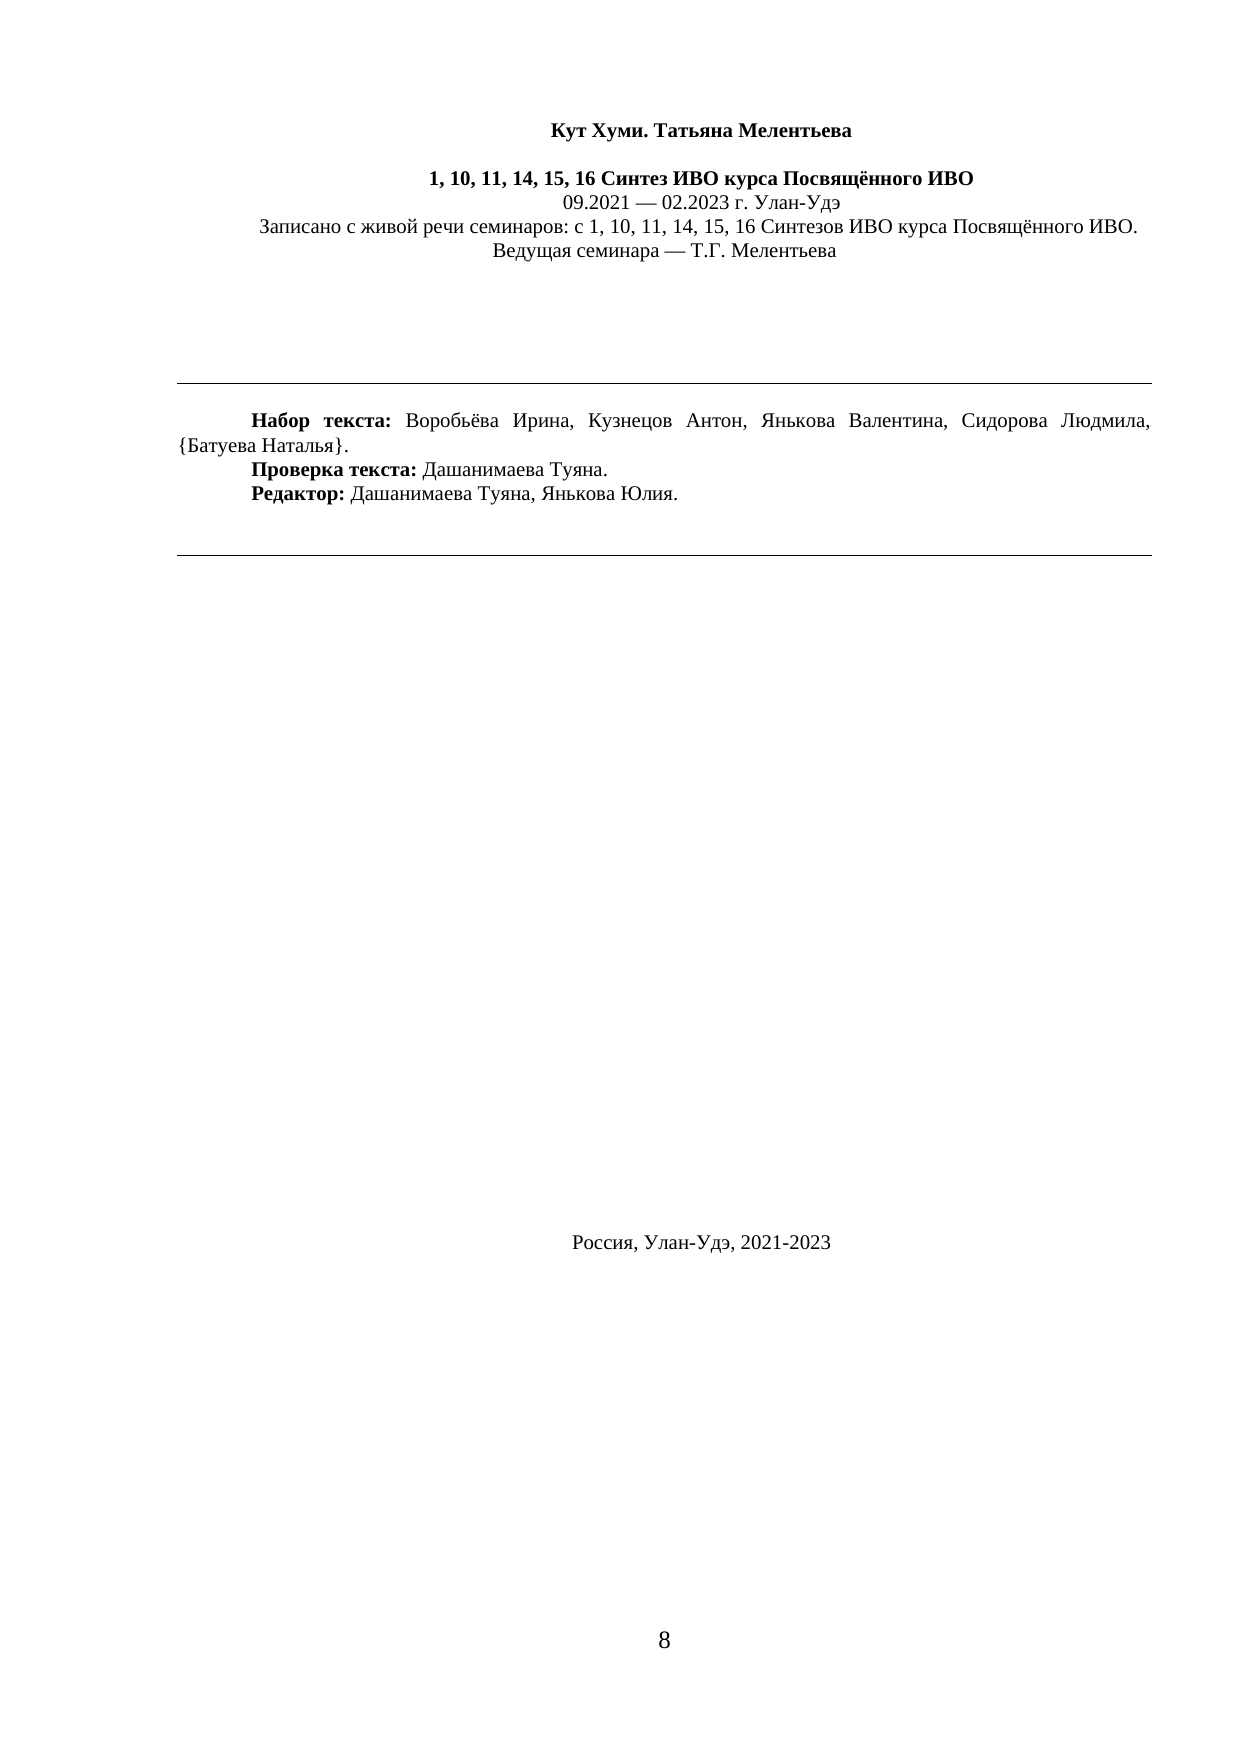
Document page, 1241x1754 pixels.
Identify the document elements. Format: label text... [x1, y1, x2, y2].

text Россия, Улан-Удэ, 2021-2023 [177, 1230, 1152, 1254]
text Набор текста: Воробьёва Ирина, Кузнецов Антон, Янькова Валентина, Сидорова Людмила, {Батуева Наталья}. [177, 408, 1152, 457]
text 09.2021 — 02.2023 г. Улан-Удэ [177, 190, 1152, 214]
text Проверка текста: Дашанимаева Туяна. [177, 457, 1152, 481]
text Кут Хуми. Татьяна Мелентьева [177, 118, 1152, 142]
text Записано с живой речи семинаров: с 1, 10, 11, 14, 15, 16 Синтезов ИВО курса Посвящённого ИВО. Ведущая семинара — Т.Г. Мелентьева [177, 214, 1152, 262]
text 1, 10, 11, 14, 15, 16 Синтез ИВО курса Посвящённого ИВО [177, 166, 1152, 190]
text Редактор: Дашанимаева Туяна, Янькова Юлия. [177, 481, 1152, 505]
